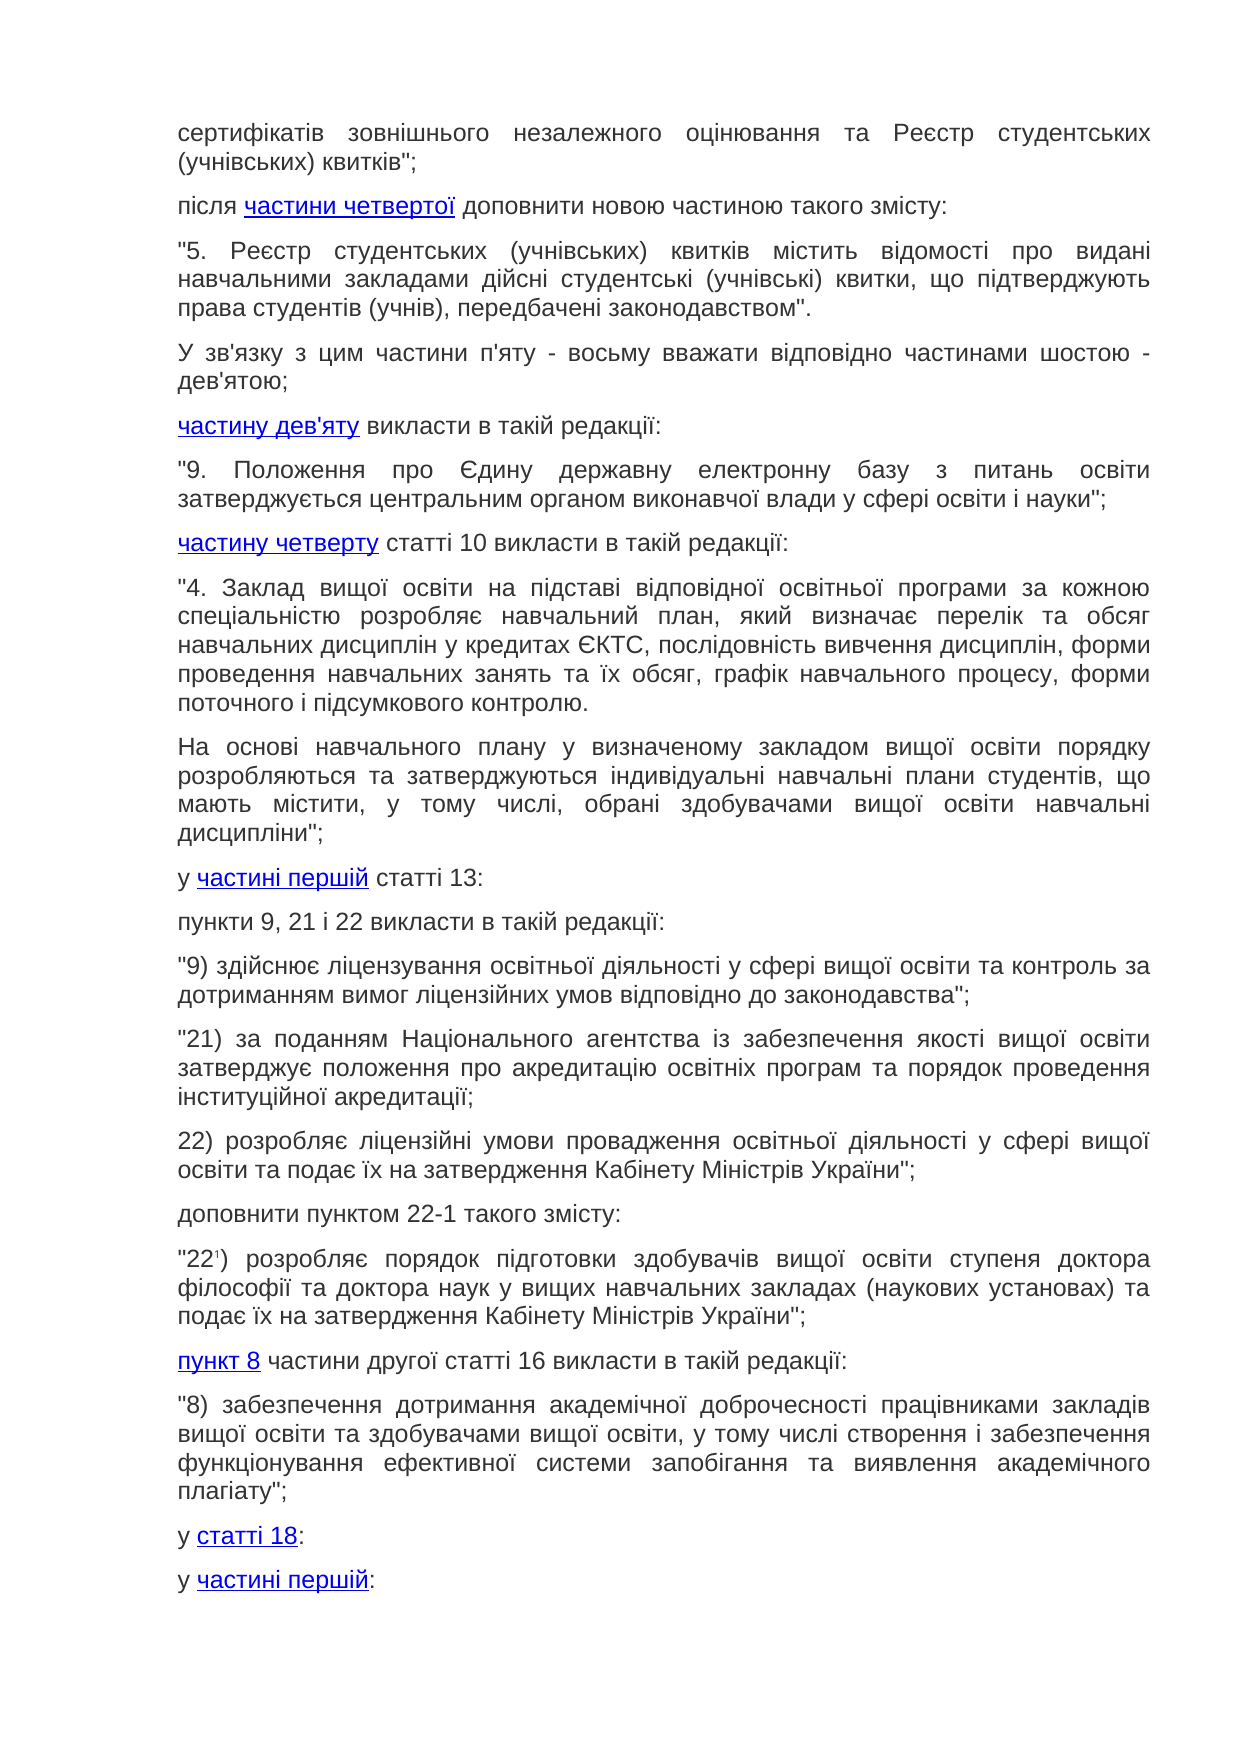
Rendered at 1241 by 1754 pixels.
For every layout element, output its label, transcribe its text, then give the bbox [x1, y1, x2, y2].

text 22) розробляє ліцензійні умови провадження освітньої діяльності у сфері вищої освіти та подає їх на затвердження Кабінету Міністрів України"; [177, 1126, 1152, 1184]
text у частині першій: [177, 1565, 1152, 1594]
text пункт 8 частини другої статті 16 викласти в такій редакції: [177, 1346, 1152, 1374]
text "21) за поданням Національного агентства із забезпечення якості вищої освіти затверджує положення про акредитацію освітніх програм та порядок проведення інституційної акредитації; [177, 1024, 1152, 1111]
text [177, 118, 1152, 176]
text На основі навчального плану у визначеному закладом вищої освіти порядку розробляються та затверджуються індивідуальні навчальні плани студентів, що мають містити, у тому числі, обрані здобувачами вищої освіти навчальні дисципліни"; [177, 732, 1152, 847]
text у статті 18: [177, 1521, 1152, 1549]
text у частині першій статті 13: [177, 862, 1152, 891]
text "221) розробляє порядок підготовки здобувачів вищої освіти ступеня доктора філософії та доктора наук у вищих навчальних закладах (наукових установах) та подає їх на затвердження Кабінету Міністрів України"; [177, 1244, 1152, 1330]
text "9) здійснює ліцензування освітньої діяльності у сфері вищої освіти та контроль за дотриманням вимог ліцензійних умов відповідно до законодавства"; [177, 951, 1152, 1009]
text частину дев'яту викласти в такій редакції: [177, 411, 1152, 439]
text "4. Заклад вищої освіти на підставі відповідної освітньої програми за кожною спеціальністю розробляє навчальний план, який визначає перелік та обсяг навчальних дисциплін у кредитах ЄКТС, послідовність вивчення дисциплін, форми проведення навчальних занять та їх обсяг, графік навчального процесу, форми поточного і підсумкового контролю. [177, 572, 1152, 716]
text доповнити пунктом 22-1 такого змісту: [177, 1199, 1152, 1228]
text "5. Реєстр студентських (учнівських) квитків містить відомості про видані навчальними закладами дійсні студентські (учнівські) квитки, що підтверджують права студентів (учнів), передбачені законодавством". [177, 236, 1152, 322]
text "8) забезпечення дотримання академічної доброчесності працівниками закладів вищої освіти та здобувачами вищої освіти, у тому числі створення і забезпечення функціонування ефективної системи запобігання та виявлення академічного плагіату"; [177, 1390, 1152, 1505]
text після частини четвертої доповнити новою частиною такого змісту: [177, 191, 1152, 220]
text частину четверту статті 10 викласти в такій редакції: [177, 528, 1152, 557]
text "9. Положення про Єдину державну електронну базу з питань освіти затверджується центральним органом виконавчої влади у сфері освіти і науки"; [177, 455, 1152, 512]
text У зв'язку з цим частини п'яту - восьму вважати відповідно частинами шостою - дев'ятою; [177, 337, 1152, 395]
text пункти 9, 21 і 22 викласти в такій редакції: [177, 907, 1152, 936]
